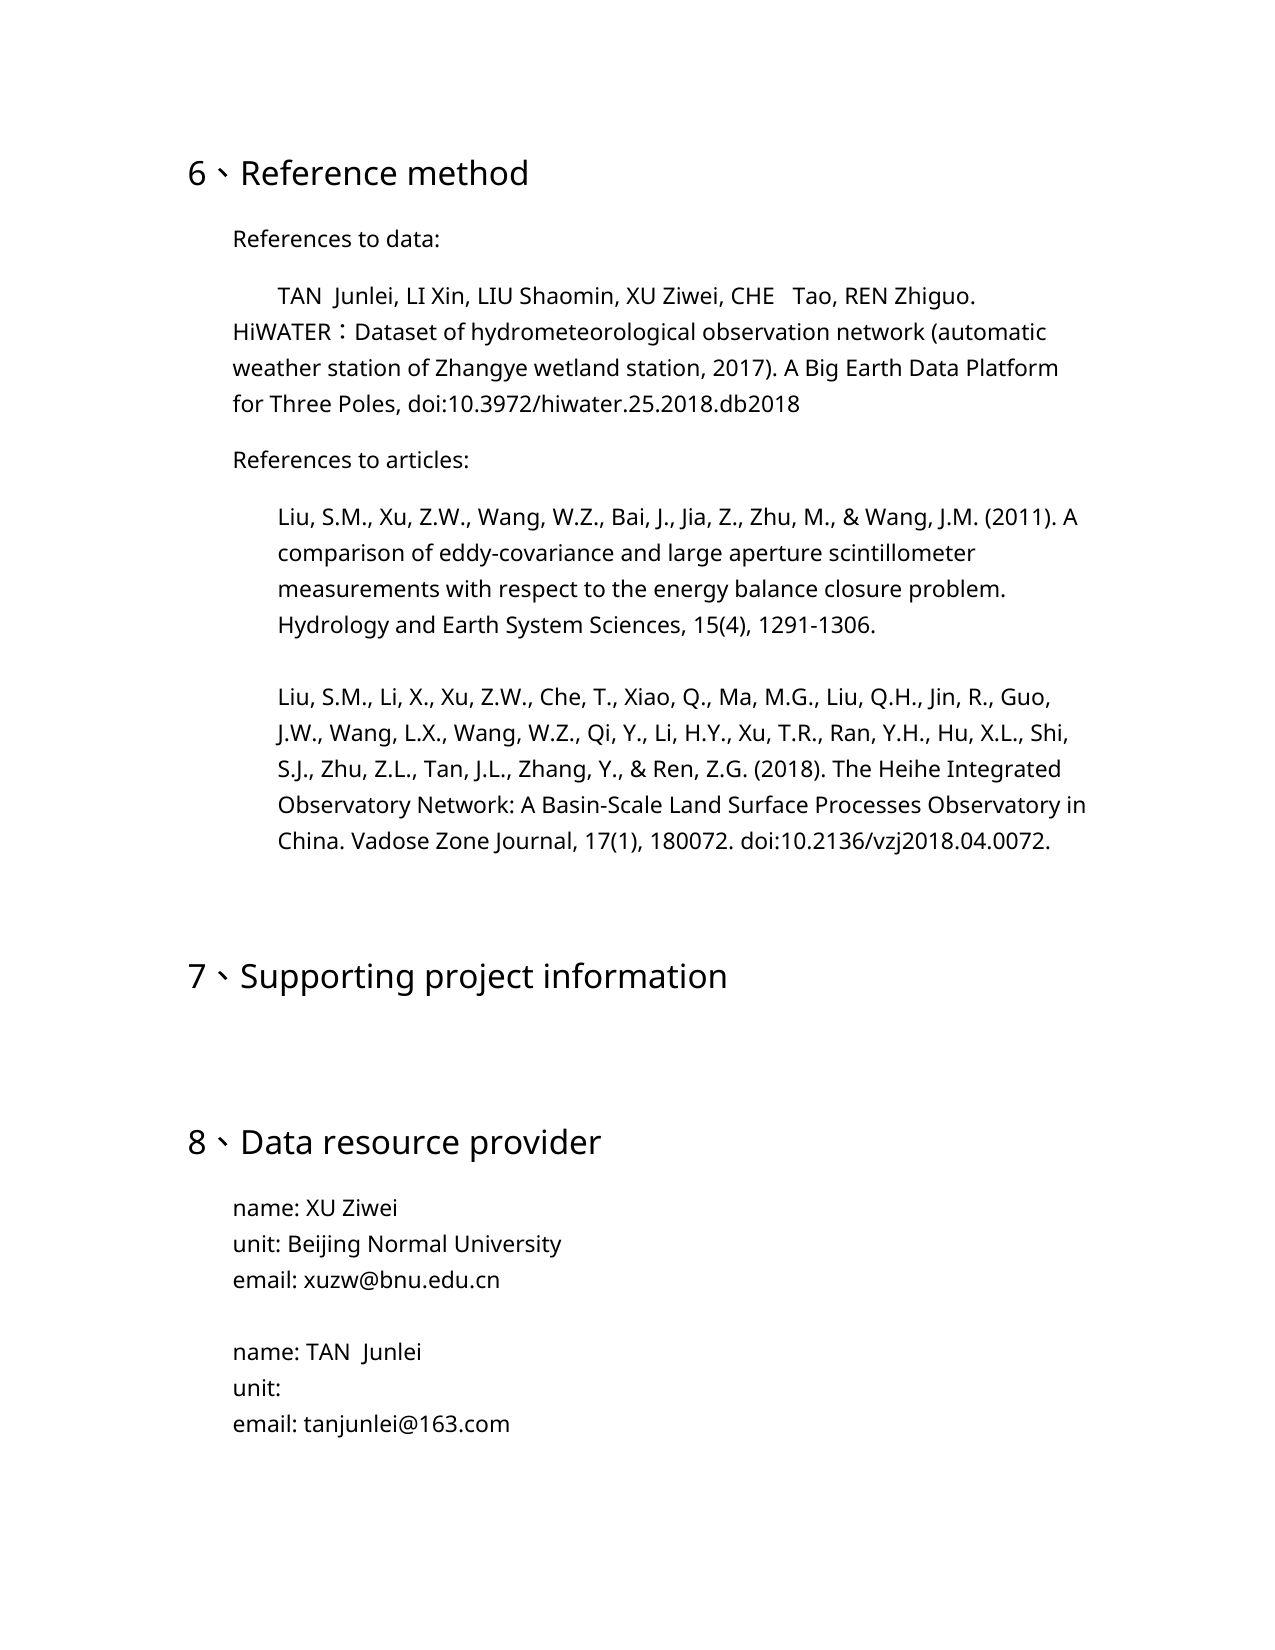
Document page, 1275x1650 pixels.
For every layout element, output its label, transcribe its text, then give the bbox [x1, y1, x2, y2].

text References to data: [232, 223, 1087, 254]
text References to articles: [232, 444, 1087, 476]
text 8、Data resource provider [187, 1119, 1087, 1164]
text 6、Reference method [187, 150, 1087, 195]
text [232, 1192, 1087, 1475]
text Liu, S.M., Xu, Z.W., Wang, W.Z., Bai, J., Jia, Z., Zhu, M., & Wang, J.M. (2011). A comparison of eddy-covariance and large aperture scintillometer measurements with respect to the energy balance closure problem. Hydrology and Earth System Sciences, 15(4), 1291-1306. Liu, S.M., Li, X., Xu, Z.W., Che, T., Xiao, Q., Ma, M.G., Liu, Q.H., Jin, R., Guo, J.W., Wang, L.X., Wang, W.Z., Qi, Y., Li, H.Y., Xu, T.R., Ran, Y.H., Hu, X.L., Shi, S.J., Zhu, Z.L., Tan, J.L., Zhang, Y., & Ren, Z.G. (2018). The Heihe Integrated Observatory Network: A Basin-Scale Land Surface Processes Observatory in China. Vadose Zone Journal, 17(1), 180072. doi:10.2136/vzj2018.04.0072. [277, 501, 1087, 928]
text 7、Supporting project information [187, 953, 1087, 999]
text TAN Junlei, LI Xin, LIU Shaomin, XU Ziwei, CHE Tao, REN Zhiguo. HiWATER：Dataset of hydrometeorological observation network (automatic weather station of Zhangye wetland station, 2017). A Big Earth Data Platform for Three Poles, doi:10.3972/hiwater.25.2018.db2018 [232, 280, 1087, 419]
